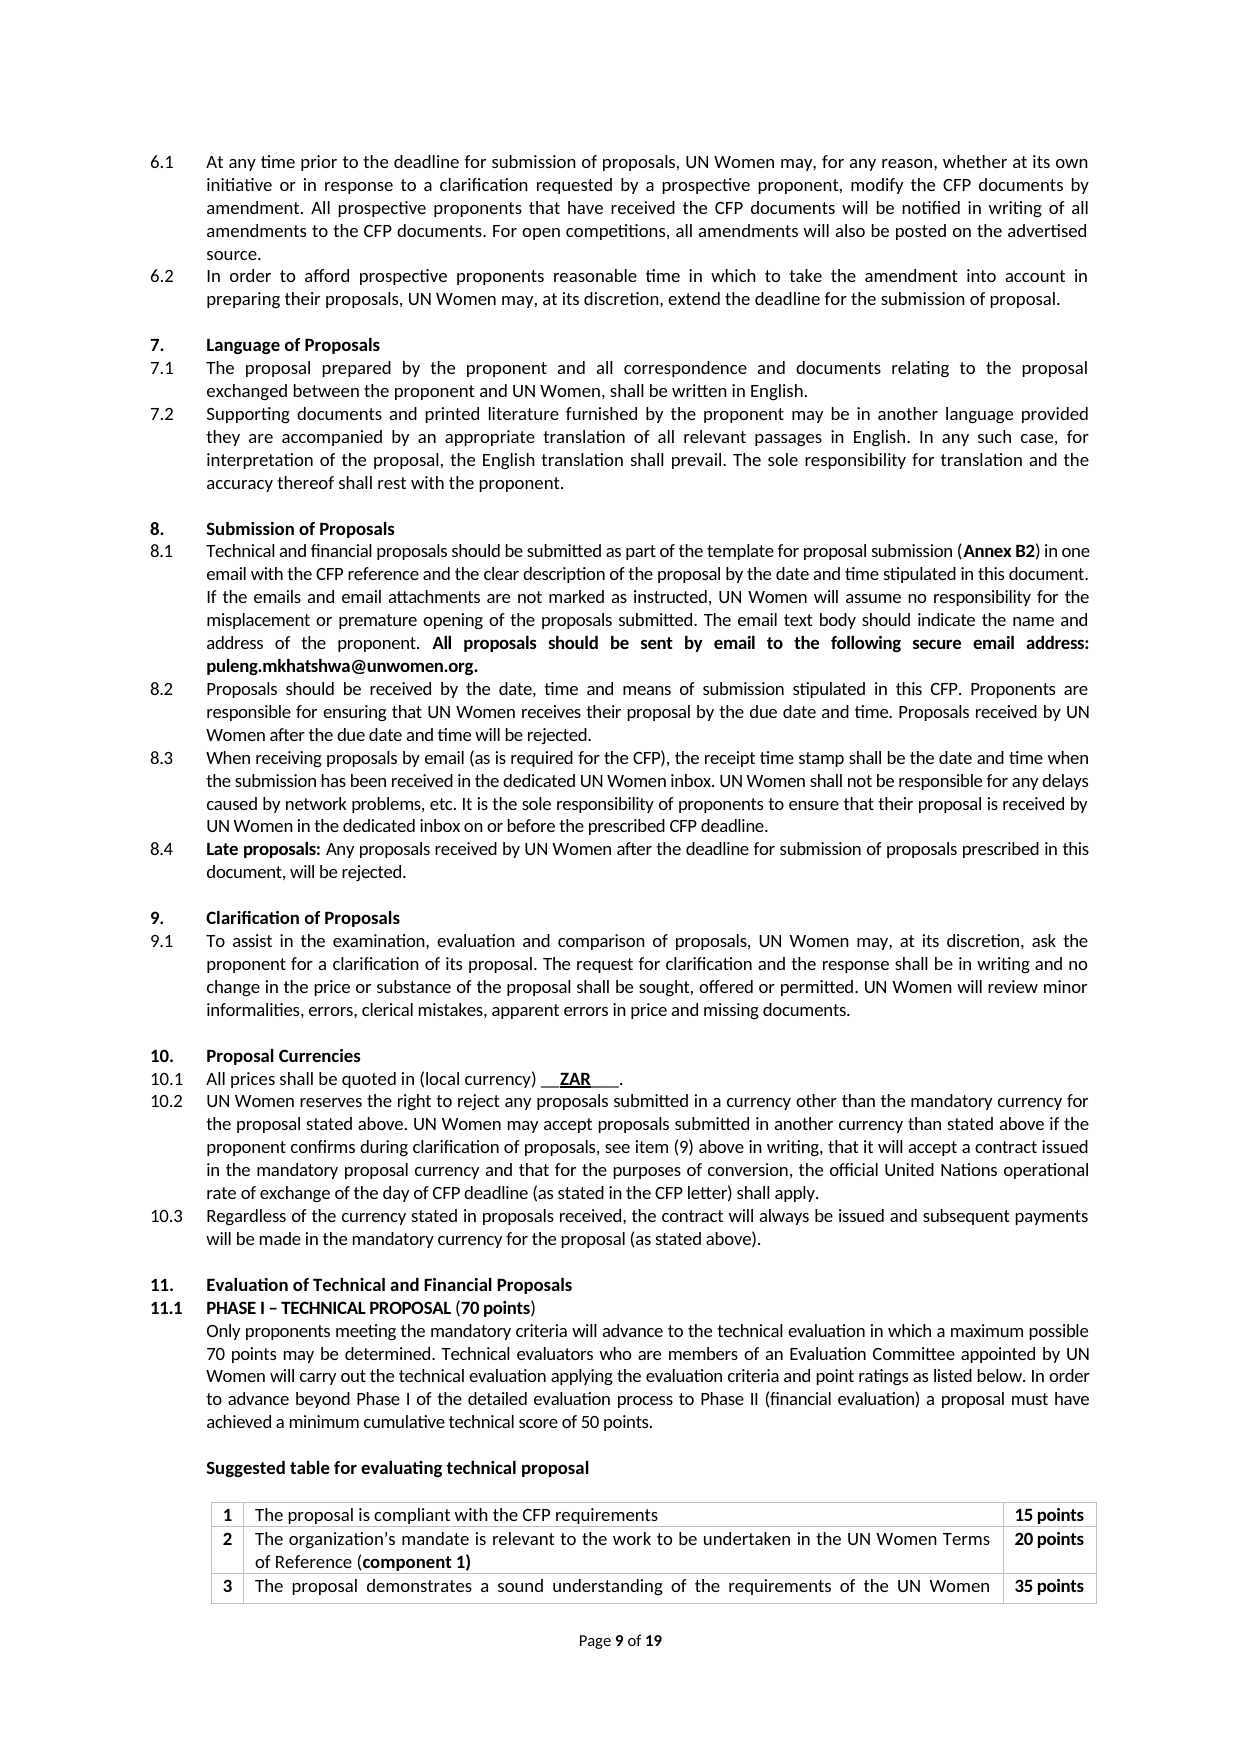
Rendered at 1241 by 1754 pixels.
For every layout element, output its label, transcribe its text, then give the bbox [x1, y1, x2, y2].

table_cell 3 [212, 1574, 243, 1603]
list 8.1 Technical and financial proposals should be submitted as part of the template for proposal submission (Annex B2) in one email with the CFP reference and the clear description of the proposal by the date and time stipulated in this document. If the emails and email attachments are not marked as instructed, UN Women will assume no responsibility for the misplacement or premature opening of the proposals submitted. The email text body should indicate the name and address of the proponent. All proposals should be sent by email to the following secure email address: puleng.mkhatshwa@unwomen.org. [150, 539, 1090, 677]
text 10.1 All prices shall be quoted in (local currency) __ZAR___. [150, 1067, 1090, 1089]
table_cell 20 points [1004, 1527, 1096, 1573]
text Suggested table for evaluating technical proposal [206, 1456, 1090, 1479]
text 8. Submission of Proposals [150, 517, 1090, 539]
list Language of Proposals [150, 333, 1090, 356]
table_cell 35 points [1004, 1574, 1096, 1603]
text 10.2 UN Women reserves the right to reject any proposals submitted in a currency other than the mandatory currency for the proposal stated above. UN Women may accept proposals submitted in another currency than stated above if the proponent confirms during clarification of proposals, see item (9) above in writing, that it will accept a contract issued in the mandatory proposal currency and that for the purposes of conversion, the official United Nations operational rate of exchange of the day of CFP deadline (as stated in the CFP letter) shall apply. [150, 1089, 1090, 1204]
text 6.2 In order to afford prospective proponents reasonable time in which to take the amendment into account in preparing their proposals, UN Women may, at its discretion, extend the deadline for the submission of proposal. [150, 264, 1090, 310]
text 9. Clarification of Proposals [150, 906, 1090, 929]
table_cell The organization’s mandate is relevant to the work to be undertaken in the UN Women Terms of Reference (component 1) [244, 1527, 1003, 1573]
table_header 1 [212, 1503, 243, 1526]
table_header 15 points [1004, 1503, 1096, 1526]
text 8.3 When receiving proposals by email (as is required for the CFP), the receipt time stamp shall be the date and time when the submission has been received in the dedicated UN Women inbox. UN Women shall not be responsible for any delays caused by network problems, etc. It is the sole responsibility of proponents to ensure that their proposal is received by UN Women in the dedicated inbox on or before the prescribed CFP deadline. [150, 746, 1090, 837]
text 6.1 At any time prior to the deadline for submission of proposals, UN Women may, for any reason, whether at its own initiative or in response to a clarification requested by a prospective proponent, modify the CFP documents by amendment. All prospective proponents that have received the CFP documents will be notified in writing of all amendments to the CFP documents. For open competitions, all amendments will also be posted on the advertised source. [150, 150, 1090, 264]
list Evaluation of Technical and Financial Proposals [150, 1273, 1090, 1296]
table_cell 2 [212, 1527, 243, 1573]
text 9.1 To assist in the examination, evaluation and comparison of proposals, UN Women may, at its discretion, ask the proponent for a clarification of its proposal. The request for clarification and the response shall be in writing and no change in the price or substance of the proposal shall be sought, offered or permitted. UN Women will review minor informalities, errors, clerical mistakes, apparent errors in price and missing documents. [150, 929, 1090, 1021]
list Supporting documents and printed literature furnished by the proponent may be in another language provided they are accompanied by an appropriate translation of all relevant passages in English. In any such case, for interpretation of the proposal, the English translation shall prevail. The sole responsibility for translation and the accuracy thereof shall rest with the proponent. [150, 402, 1090, 494]
text 10.3 Regardless of the currency stated in proposals received, the contract will always be issued and subsequent payments will be made in the mandatory currency for the proposal (as stated above). [150, 1204, 1090, 1250]
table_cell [244, 1574, 1003, 1603]
text 8.2 Proposals should be received by the date, time and means of submission stipulated in this CFP. Proponents are responsible for ensuring that UN Women receives their proposal by the due date and time. Proposals received by UN Women after the due date and time will be rejected. [150, 677, 1090, 746]
text 8.4 Late proposals: Any proposals received by UN Women after the deadline for submission of proposals prescribed in this document, will be rejected. [150, 837, 1090, 883]
list Only proponents meeting the mandatory criteria will advance to the technical evaluation in which a maximum possible 70 points may be determined. Technical evaluators who are members of an Evaluation Committee appointed by UN Women will carry out the technical evaluation applying the evaluation criteria and point ratings as listed below. In order to advance beyond Phase I of the detailed evaluation process to Phase II (financial evaluation) a proposal must have achieved a minimum cumulative technical score of 50 points. [206, 1319, 1090, 1433]
table_header The proposal is compliant with the CFP requirements [244, 1503, 1003, 1526]
list Proposal Currencies [150, 1044, 1090, 1067]
list The proposal prepared by the proponent and all correspondence and documents relating to the proposal exchanged between the proponent and UN Women, shall be written in English. [150, 356, 1090, 402]
text 11.1 PHASE I – TECHNICAL PROPOSAL (70 points) [150, 1296, 1090, 1319]
